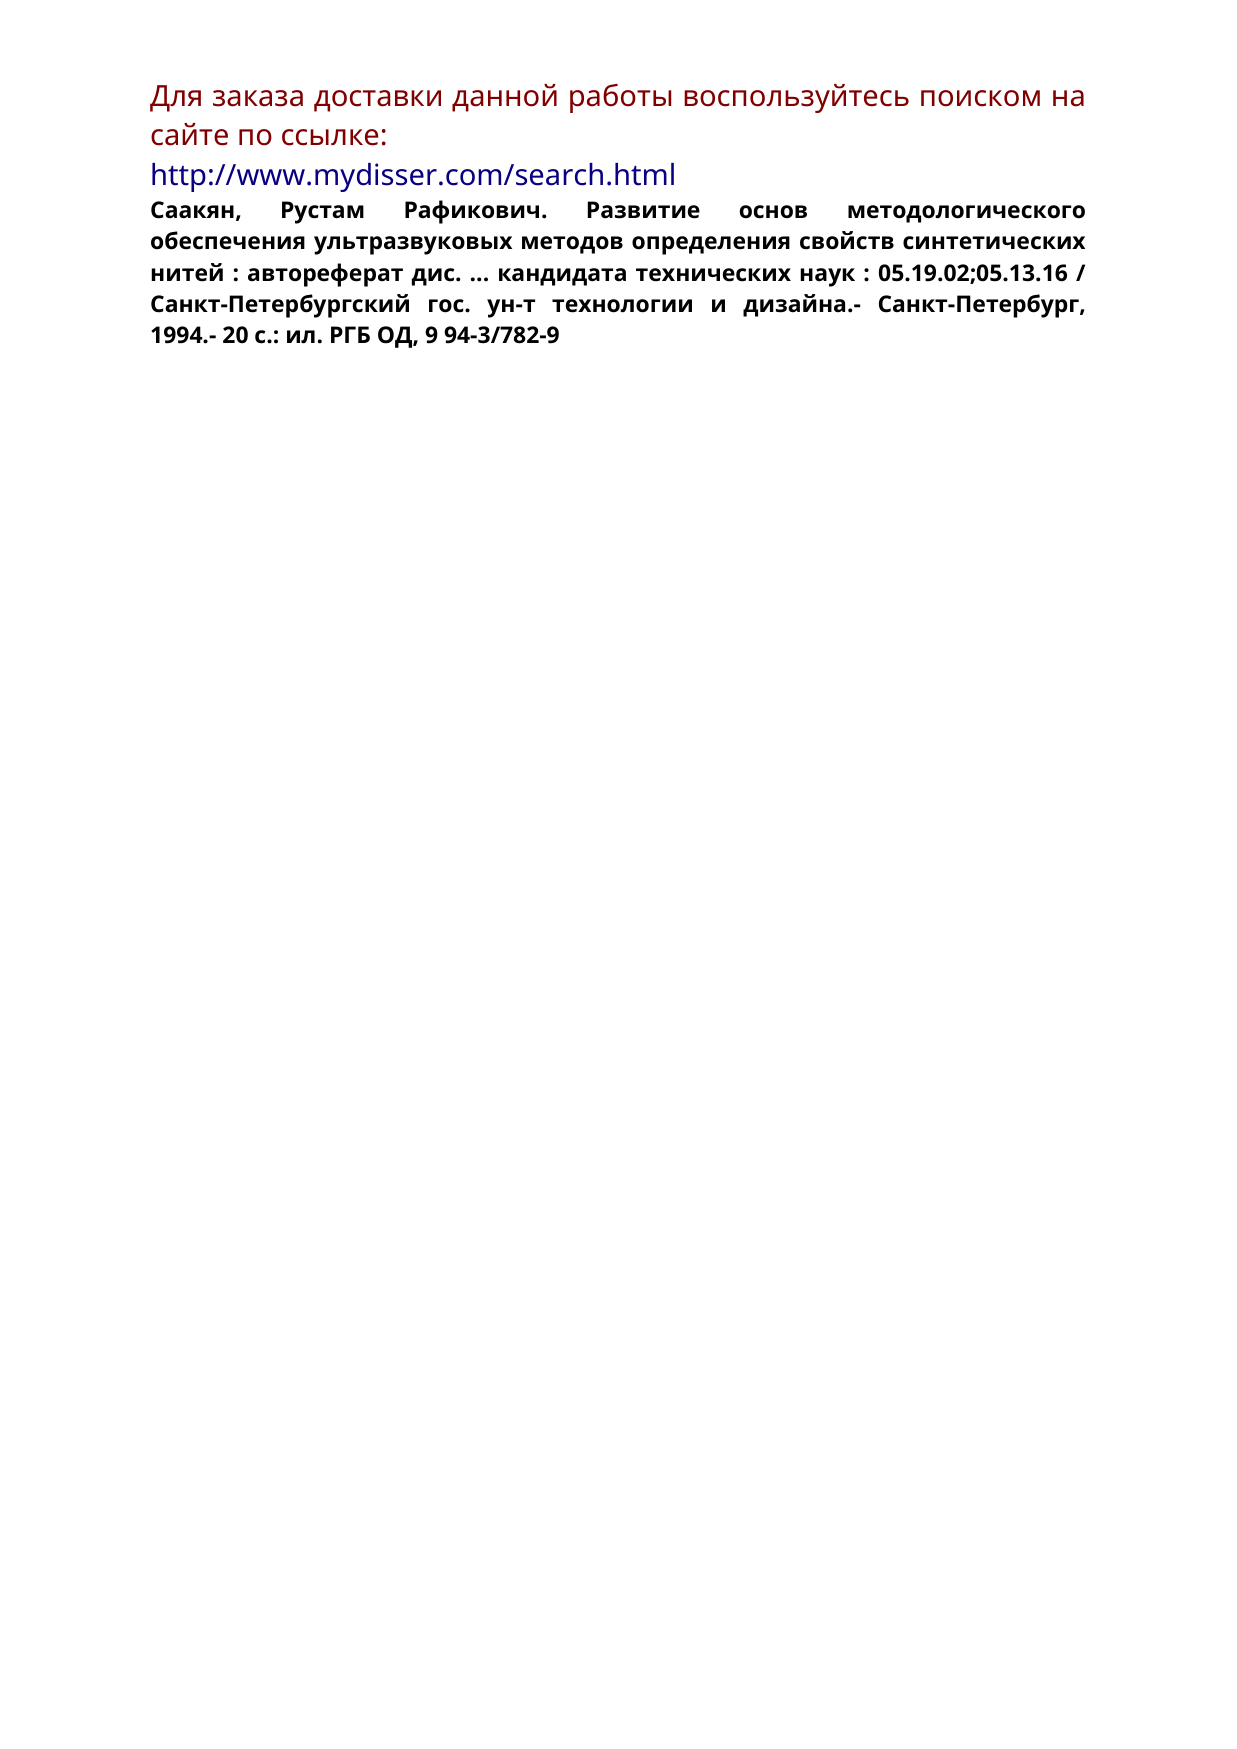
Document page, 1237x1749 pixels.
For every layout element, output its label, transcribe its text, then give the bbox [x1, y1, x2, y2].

text Саакян, Рустам Рафикович. Развитие основ методологического обеспечения ультразвуковых методов определения свойств синтетических нитей : автореферат дис. ... кандидата технических наук : 05.19.02;05.13.16 / Санкт-Петербургский гос. ун-т технологии и дизайна.- Санкт-Петербург, 1994.- 20 с.: ил. РГБ ОД, 9 94-3/782-9 [150, 194, 1086, 350]
